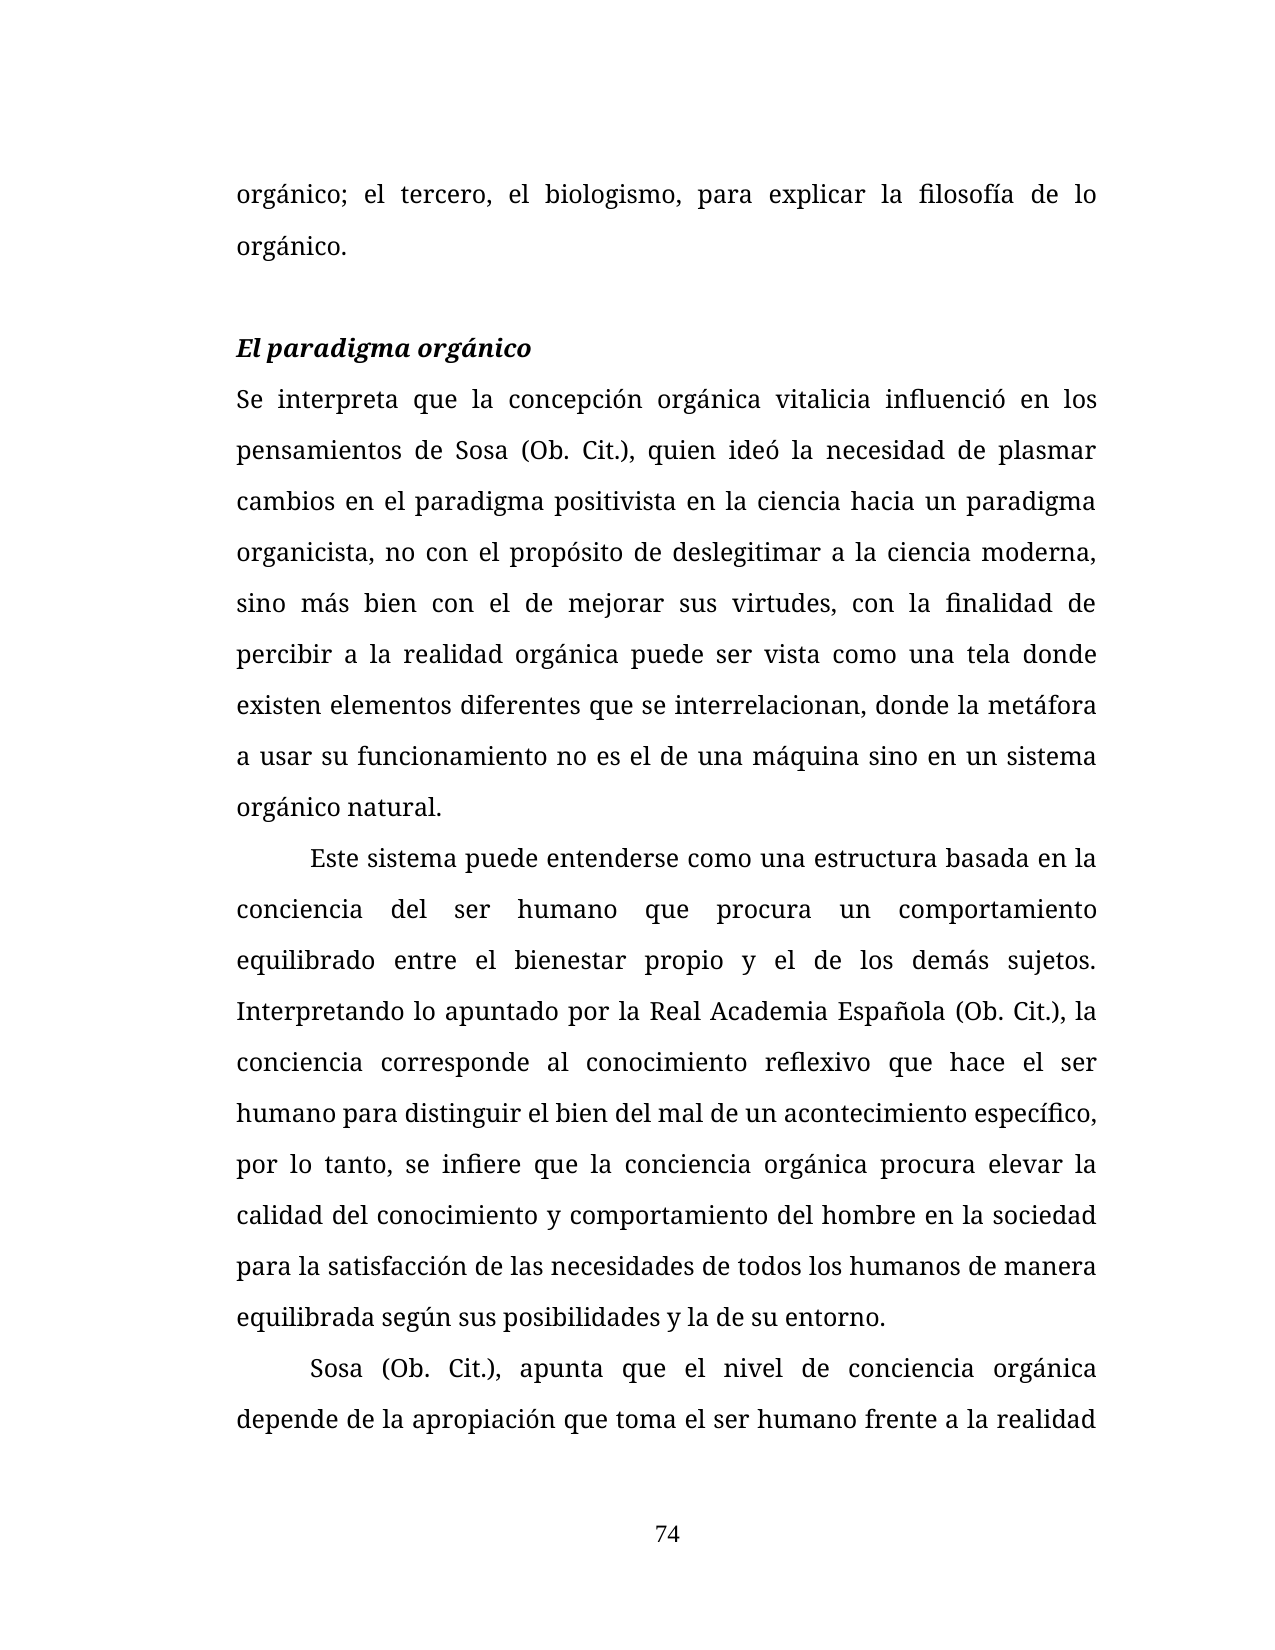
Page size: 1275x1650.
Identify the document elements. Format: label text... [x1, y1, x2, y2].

text El paradigma orgánico [236, 330, 1098, 364]
text Se interpreta que la concepción orgánica vitalicia influenció en los pensamientos de Sosa (Ob. Cit.), quien ideó la necesidad de plasmar cambios en el paradigma positivista en la ciencia hacia un paradigma organicista, no con el propósito de deslegitimar a la ciencia moderna, sino más bien con el de mejorar sus virtudes, con la finalidad de percibir a la realidad orgánica puede ser vista como una tela donde existen elementos diferentes que se interrelacionan, donde la metáfora a usar su funcionamiento no es el de una máquina sino en un sistema orgánico natural. [236, 381, 1098, 824]
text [236, 177, 1098, 262]
text Este sistema puede entenderse como una estructura basada en la conciencia del ser humano que procura un comportamiento equilibrado entre el bienestar propio y el de los demás sujetos. Interpretando lo apuntado por la Real Academia Española (Ob. Cit.), la conciencia corresponde al conocimiento reflexivo que hace el ser humano para distinguir el bien del mal de un acontecimiento específico, por lo tanto, se infiere que la conciencia orgánica procura elevar la calidad del conocimiento y comportamiento del hombre en la sociedad para la satisfacción de las necesidades de todos los humanos de manera equilibrada según sus posibilidades y la de su entorno. [236, 841, 1098, 1334]
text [236, 1351, 1098, 1436]
